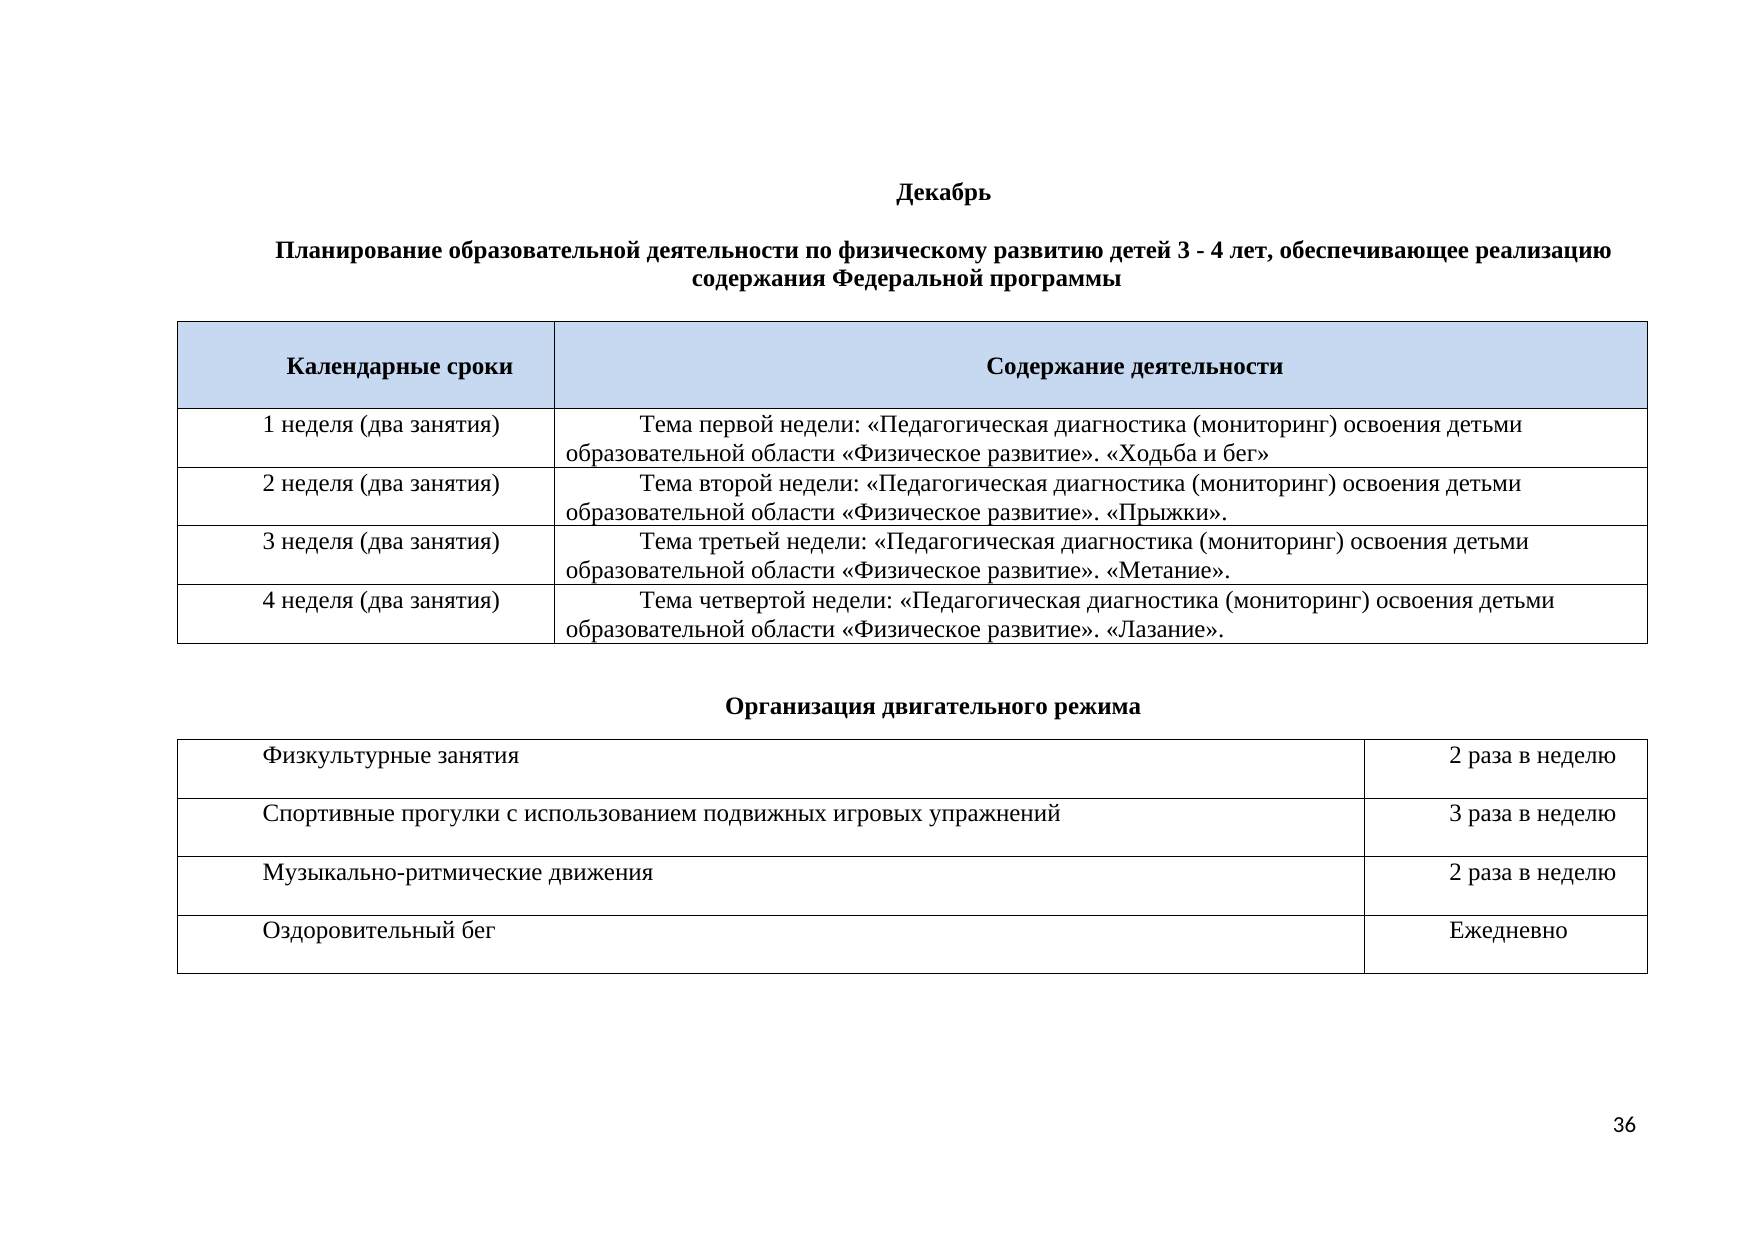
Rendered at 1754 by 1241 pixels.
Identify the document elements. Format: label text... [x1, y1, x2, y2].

table_cell Тема четвертой недели: «Педагогическая диагностика (мониторинг) освоения детьми образовательной области «Физическое развитие». «Лазание». [555, 585, 1647, 642]
table_cell 2 неделя (два занятия) [178, 468, 554, 525]
text Планирование образовательной деятельности по физическому развитию детей 3 - 4 лет, обеспечивающее реализацию содержания Федеральной программы [162, 235, 1651, 292]
table_cell Ежедневно [1365, 916, 1647, 973]
table_header 2 раза в неделю [1365, 740, 1647, 797]
table_cell Тема первой недели: «Педагогическая диагностика (мониторинг) освоения детьми образовательной области «Физическое развитие». «Ходьба и бег» [555, 409, 1647, 467]
table_header Содержание деятельности [555, 322, 1647, 408]
table_header Физкультурные занятия [178, 740, 1364, 797]
table_cell 3 раза в неделю [1365, 799, 1647, 856]
table_cell 1 неделя (два занятия) [178, 409, 554, 467]
text Декабрь [162, 177, 1651, 206]
table_cell Тема второй недели: «Педагогическая диагностика (мониторинг) освоения детьми образовательной области «Физическое развитие». «Прыжки». [555, 468, 1647, 525]
table_cell 2 раза в неделю [1365, 857, 1647, 914]
table_cell Оздоровительный бег [178, 916, 1364, 973]
table_cell Тема третьей недели: «Педагогическая диагностика (мониторинг) освоения детьми образовательной области «Физическое развитие». «Метание». [555, 526, 1647, 584]
table_header Календарные сроки [178, 322, 554, 408]
table_cell Музыкально-ритмические движения [178, 857, 1364, 914]
text Организация двигательного режима [162, 691, 1630, 720]
table_cell Спортивные прогулки с использованием подвижных игровых упражнений [178, 799, 1364, 856]
table_cell 4 неделя (два занятия) [178, 585, 554, 642]
table_cell 3 неделя (два занятия) [178, 526, 554, 584]
